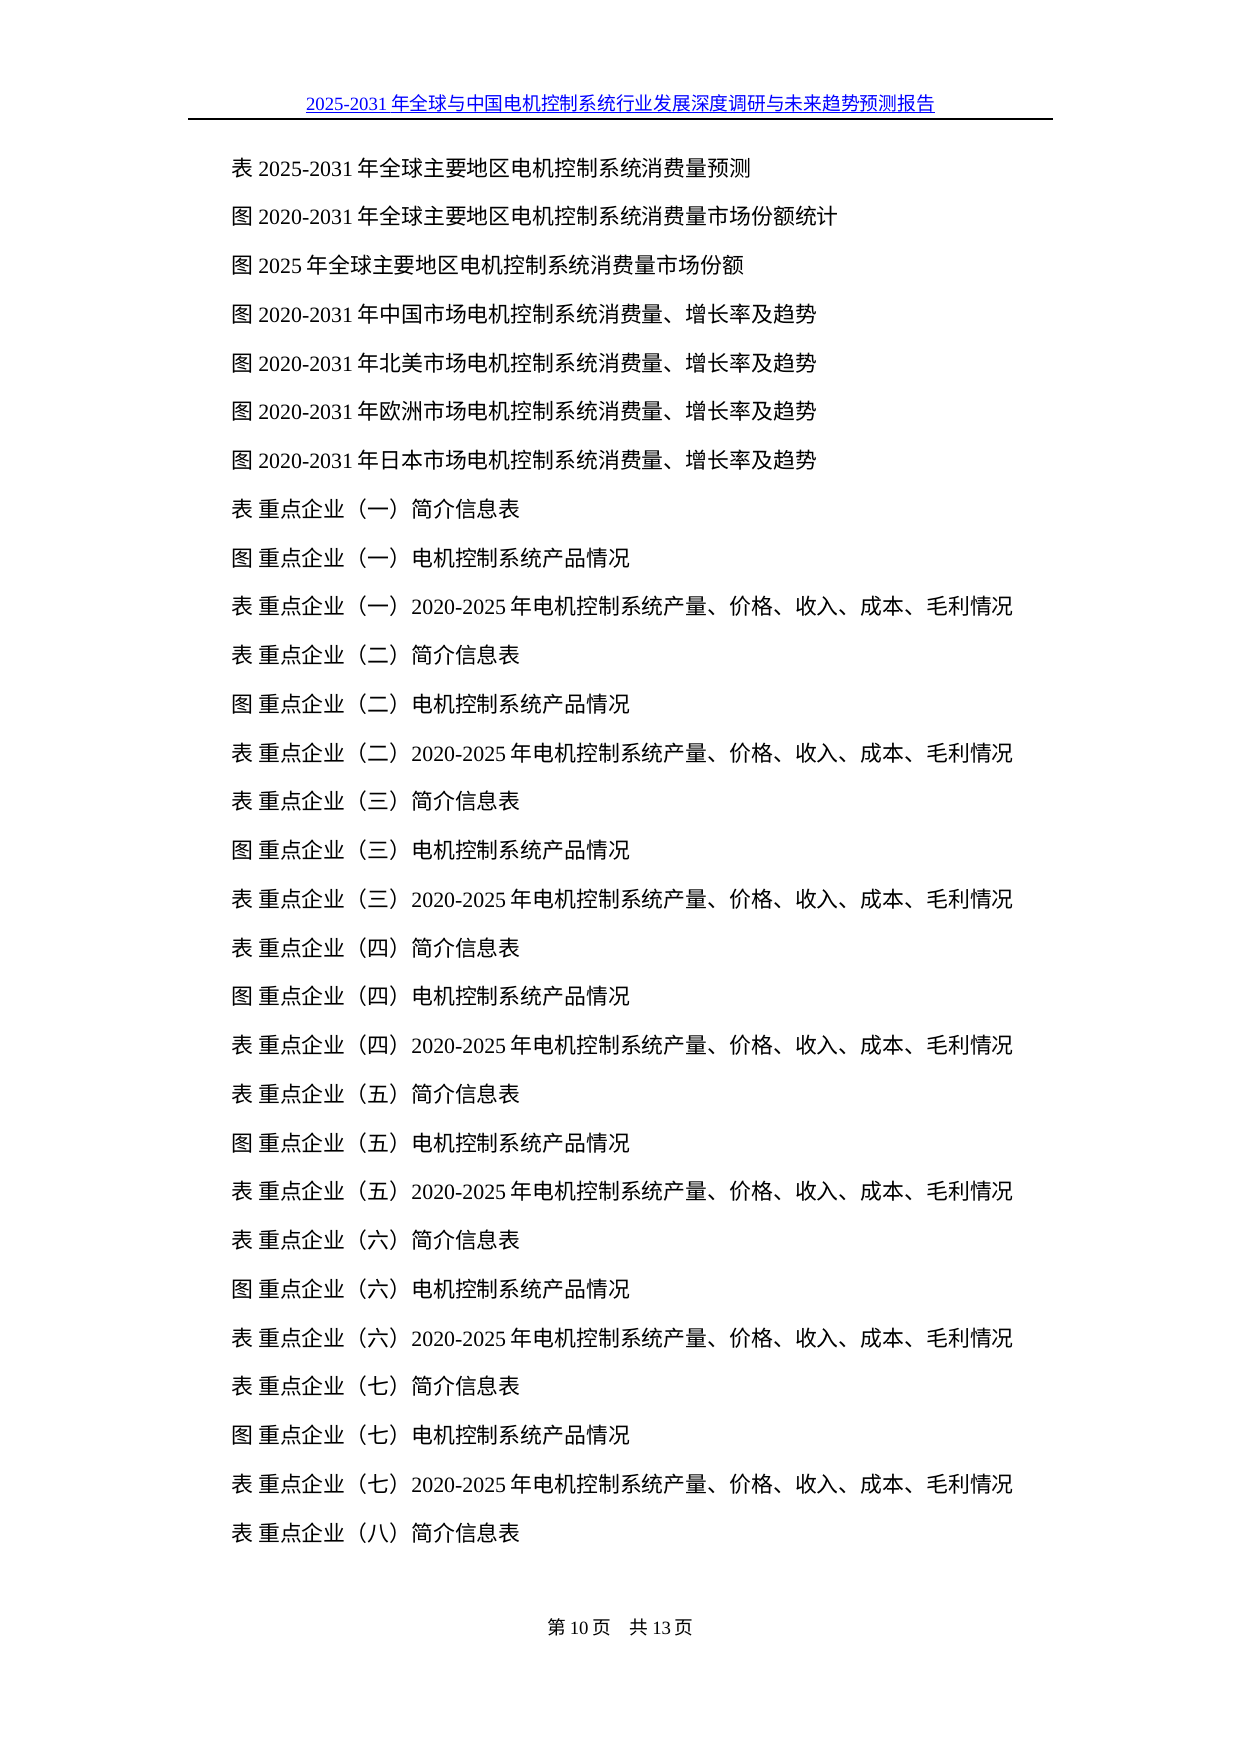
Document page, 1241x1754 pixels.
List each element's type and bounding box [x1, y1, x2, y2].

text [187, 150, 1053, 1548]
